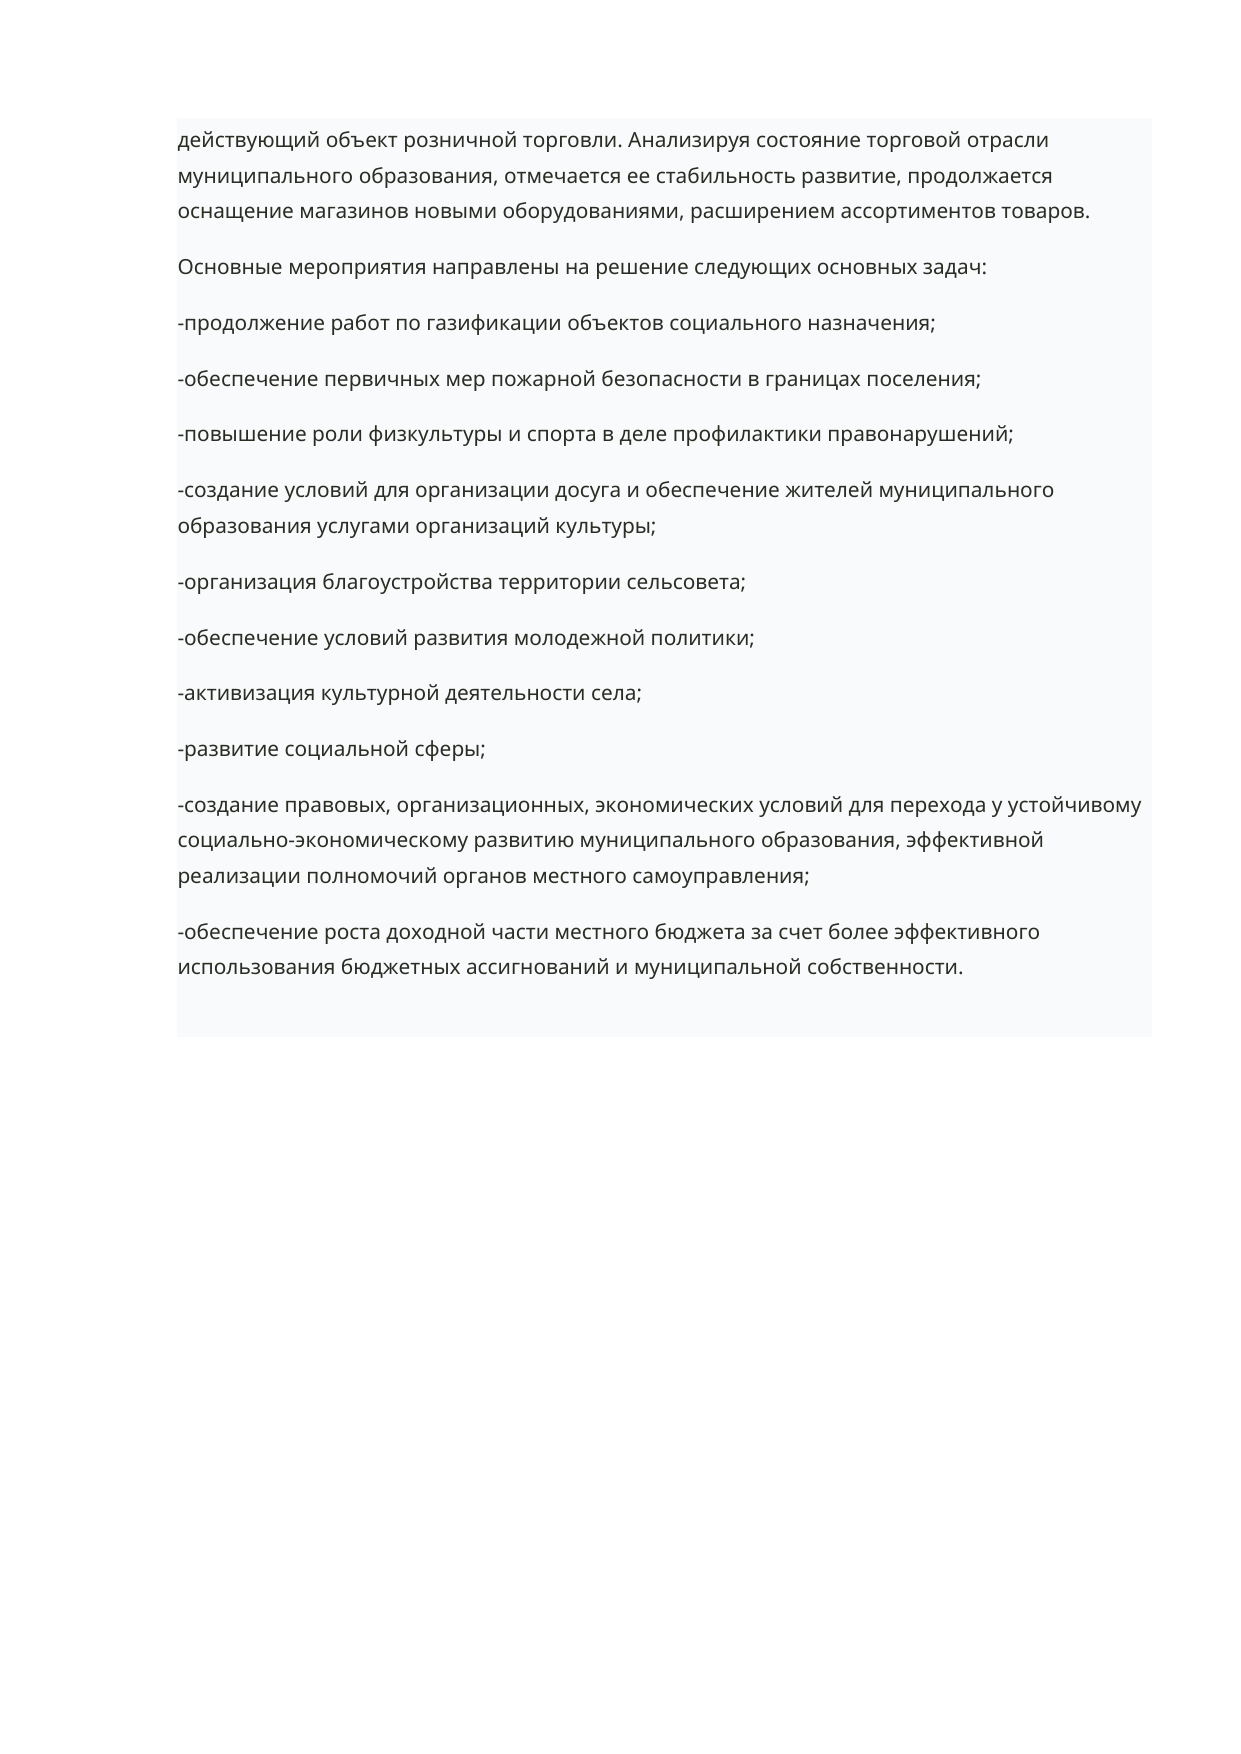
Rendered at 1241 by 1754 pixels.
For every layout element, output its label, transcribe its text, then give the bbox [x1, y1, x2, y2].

text Основные мероприятия направлены на решение следующих основных задач: [177, 245, 1152, 281]
text -повышение роли физкультуры и спорта в деле профилактики правонарушений; [177, 412, 1152, 448]
text -организация благоустройства территории сельсовета; [177, 560, 1152, 595]
text -обеспечение роста доходной части местного бюджета за счет более эффективного использования бюджетных ассигнований и муниципальной собственности. [177, 910, 1152, 981]
text -обеспечение условий развития молодежной политики; [177, 616, 1152, 651]
text -создание условий для организации досуга и обеспечение жителей муниципального образования услугами организаций культуры; [177, 468, 1152, 539]
text -обеспечение первичных мер пожарной безопасности в границах поселения; [177, 357, 1152, 392]
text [177, 118, 1152, 225]
text -продолжение работ по газификации объектов социального назначения; [177, 301, 1152, 336]
text -развитие социальной сферы; [177, 727, 1152, 763]
text -активизация культурной деятельности села; [177, 671, 1152, 707]
text -создание правовых, организационных, экономических условий для перехода у устойчивому социально-экономическому развитию муниципального образования, эффективной реализации полномочий органов местного самоуправления; [177, 783, 1152, 889]
